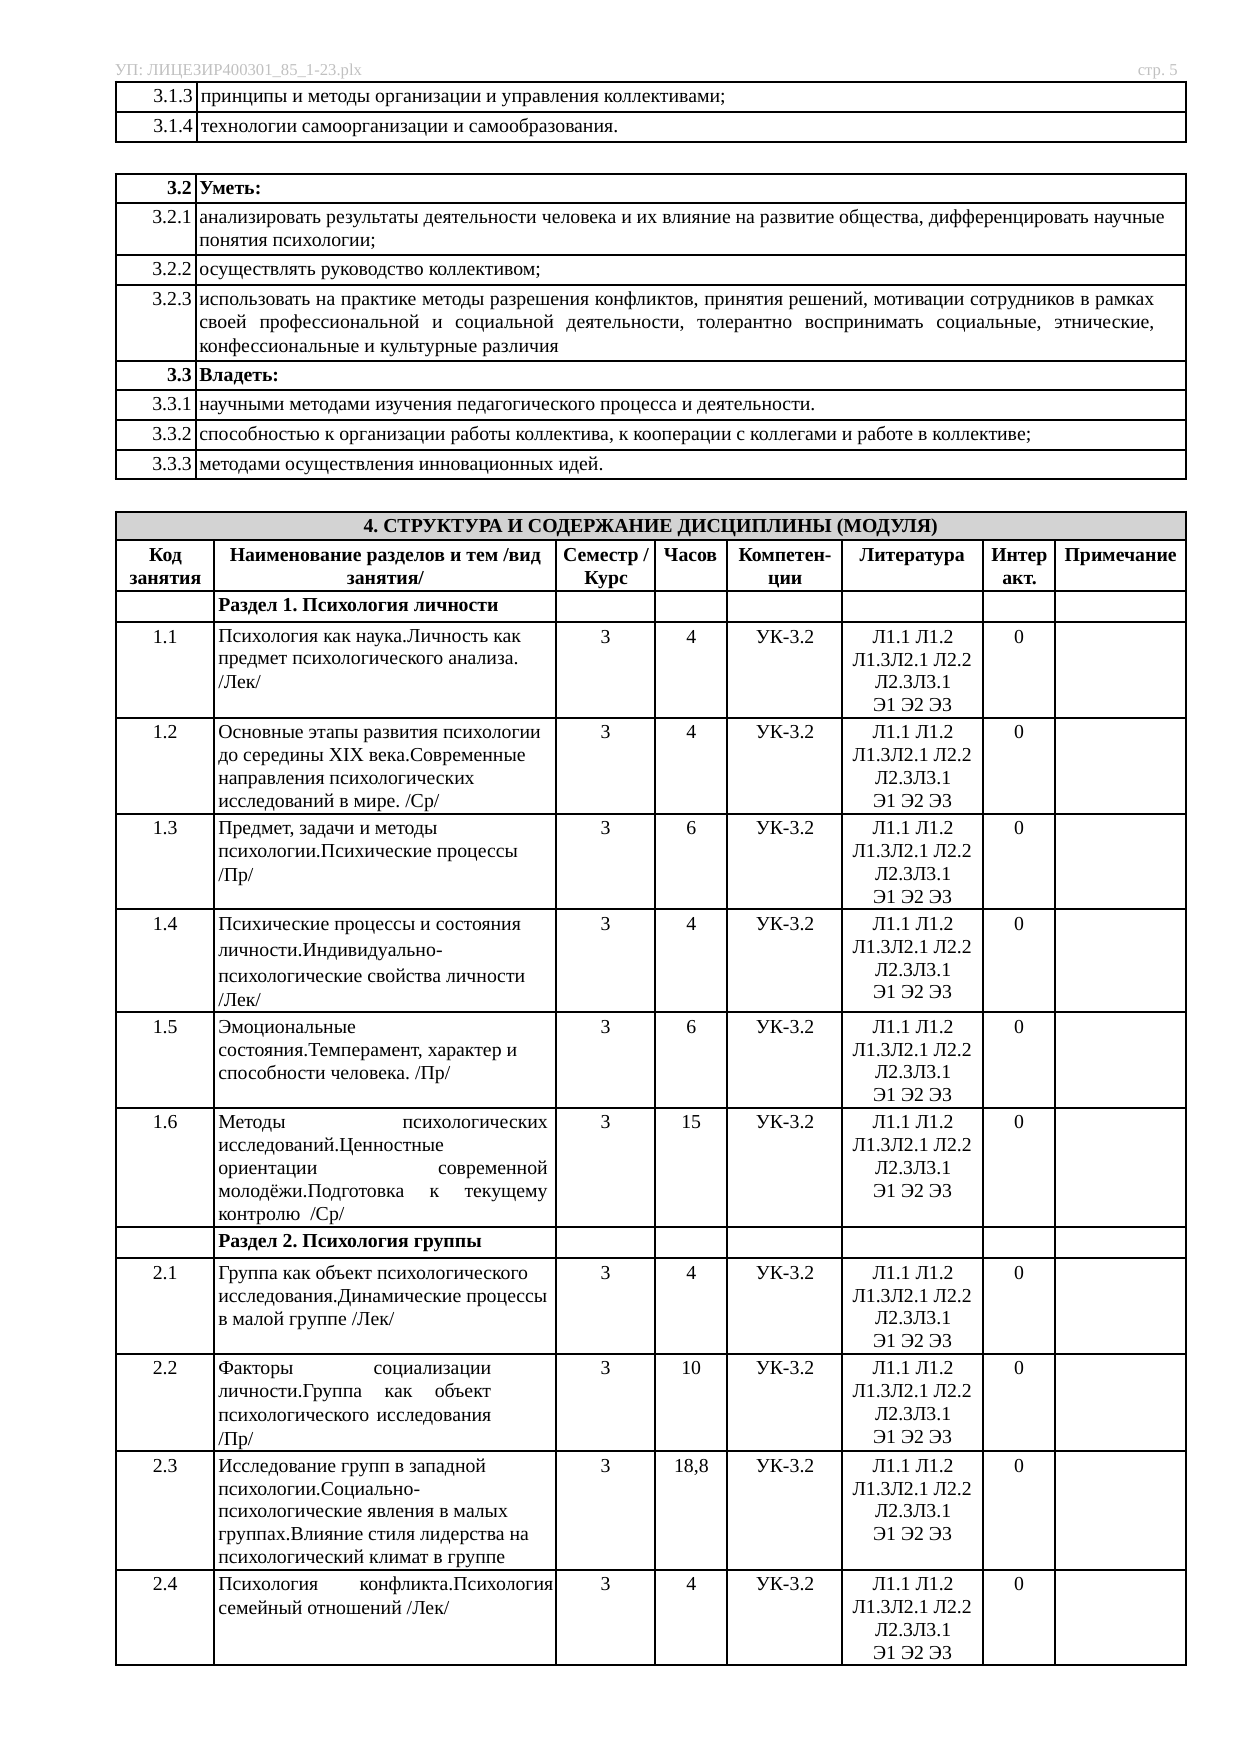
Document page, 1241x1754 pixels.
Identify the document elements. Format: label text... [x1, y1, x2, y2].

table_cell [1056, 592, 1185, 621]
table_cell Часов [656, 541, 726, 589]
table_cell 3 [557, 1452, 654, 1569]
table_cell Семестр / Курс [557, 541, 654, 589]
table_cell Л1.1 Л1.2 Л1.3Л2.1 Л2.2 Л2.3Л3.1 Э1 Э2 Э3 [843, 1013, 982, 1107]
table_cell 0 [984, 1259, 1054, 1353]
table_cell [1056, 1013, 1185, 1107]
table_header 3.2 [117, 175, 195, 202]
table_cell Код занятия [117, 541, 213, 589]
table_cell 3.1.3 [117, 83, 196, 111]
table_cell Факторы социализации личности.Группа как объект психологического исследования /Пр/ [215, 1355, 555, 1450]
table_cell Психические процессы и состояния личности.Индивидуально- психологические свойства личности /Лек/ [215, 910, 555, 1011]
table_cell 0 [984, 719, 1054, 813]
table_cell УК-3.2 [728, 815, 841, 908]
table_cell УК-3.2 [728, 1571, 841, 1664]
table_cell Психология конфликта.Психология семейный отношений /Лек/ [215, 1571, 555, 1664]
table_cell Наименование разделов и тем /вид занятия/ [215, 541, 555, 589]
table_cell Л1.1 Л1.2 Л1.3Л2.1 Л2.2 Л2.3Л3.1 Э1 Э2 Э3 [843, 1355, 982, 1450]
table_cell 3.3.2 [117, 421, 195, 449]
table_cell 1.2 [117, 719, 213, 813]
table_cell 1.4 [117, 910, 213, 1011]
table_cell Л1.1 Л1.2 Л1.3Л2.1 Л2.2 Л2.3Л3.1 Э1 Э2 Э3 [843, 910, 982, 1011]
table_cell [843, 1571, 982, 1664]
table_cell Основные этапы развития психологии до середины XIX века.Современные направления психологических исследований в мире. /Ср/ [215, 719, 555, 813]
table_cell 0 [984, 1013, 1054, 1107]
table_cell 4 [656, 910, 726, 1011]
table_cell Л1.1 Л1.2 Л1.3Л2.1 Л2.2 Л2.3Л3.1 Э1 Э2 Э3 [843, 815, 982, 908]
table_cell анализировать результаты деятельности человека и их влияние на развитие общества, дифференцировать научные понятия психологии; [197, 204, 1185, 254]
table_cell 3 [557, 719, 654, 813]
table_cell 0 [984, 815, 1054, 908]
table_cell 3.3.1 [117, 391, 195, 419]
table_cell Группа как объект психологического исследования.Динамические процессы в малой группе /Лек/ [215, 1259, 555, 1353]
table_cell 2.4 [117, 1571, 213, 1664]
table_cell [843, 1452, 982, 1569]
table_cell осуществлять руководство коллективом; [197, 256, 1185, 284]
table_cell Интер акт. [984, 541, 1054, 589]
table_cell 3 [557, 1109, 654, 1226]
table_cell [656, 592, 726, 621]
table_header 4. СТРУКТУРА И СОДЕРЖАНИЕ ДИСЦИПЛИНЫ (МОДУЛЯ) [117, 513, 1185, 539]
table_cell 3 [557, 623, 654, 717]
table_cell 0 [984, 1355, 1054, 1450]
table_cell научными методами изучения педагогического процесса и деятельности. [197, 391, 1185, 419]
table_header Уметь: [197, 175, 1185, 202]
table_cell Предмет, задачи и методы психологии.Психические процессы /Пр/ [215, 815, 555, 908]
table_cell 4 [656, 1259, 726, 1353]
table_cell Л1.1 Л1.2 Л1.3Л2.1 Л2.2 Л2.3Л3.1 Э1 Э2 Э3 [843, 1109, 982, 1226]
table_cell Л1.1 Л1.2 Л1.3Л2.1 Л2.2 Л2.3Л3.1 Э1 Э2 Э3 [843, 623, 982, 717]
table_cell Владеть: [197, 362, 1185, 389]
table_cell Раздел 2. Психология группы [215, 1228, 555, 1257]
table_cell 2.1 [117, 1259, 213, 1353]
table_cell [1056, 815, 1185, 908]
table_cell 3.1.4 [117, 113, 196, 141]
table_cell [1056, 1228, 1185, 1257]
table_cell УК-3.2 [728, 623, 841, 717]
table_cell [728, 1228, 841, 1257]
table_cell [1056, 1259, 1185, 1353]
table_cell Раздел 1. Психология личности [215, 592, 555, 621]
table_cell УК-3.2 [728, 1355, 841, 1450]
table_cell 0 [984, 1571, 1054, 1664]
table_cell [1056, 1355, 1185, 1450]
table_cell Л1.1 Л1.2 Л1.3Л2.1 Л2.2 Л2.3Л3.1 Э1 Э2 Э3 [843, 1259, 982, 1353]
table_cell Методы психологических исследований.Ценностные ориентации современной молодёжи.Подготовка к текущему контролю /Ср/ [215, 1109, 555, 1226]
table_cell [1056, 623, 1185, 717]
table_cell [1056, 910, 1185, 1011]
table_cell 2.3 [117, 1452, 213, 1569]
table_cell [984, 592, 1054, 621]
table_cell 3.2.1 [117, 204, 195, 254]
table_cell 3.2.3 [117, 286, 195, 360]
table_cell УК-3.2 [728, 1109, 841, 1226]
table_cell 15 [656, 1109, 726, 1226]
table_cell 0 [984, 910, 1054, 1011]
table_cell 6 [656, 815, 726, 908]
table_cell 3 [557, 1571, 654, 1664]
table_cell 0 [984, 1452, 1054, 1569]
table_cell 3 [557, 1259, 654, 1353]
table_cell 1.3 [117, 815, 213, 908]
table_cell [728, 592, 841, 621]
table_cell [1056, 1571, 1185, 1664]
table_cell УК-3.2 [728, 1259, 841, 1353]
table_cell [1056, 719, 1185, 813]
table_cell [117, 1228, 213, 1257]
table_cell 10 [656, 1355, 726, 1450]
table_cell 3.3 [117, 362, 195, 389]
table_cell 3.2.2 [117, 256, 195, 284]
table_cell 3 [557, 815, 654, 908]
table_cell 6 [656, 1013, 726, 1107]
table_cell Л1.1 Л1.2 Л1.3Л2.1 Л2.2 Л2.3Л3.1 Э1 Э2 Э3 [843, 719, 982, 813]
table_cell 1.5 [117, 1013, 213, 1107]
table_cell методами осуществления инновационных идей. [197, 451, 1185, 478]
table_cell принципы и методы организации и управления коллективами; [198, 83, 1185, 111]
table_cell 0 [984, 1109, 1054, 1226]
table_cell 3.3.3 [117, 451, 195, 478]
table_cell УК-3.2 [728, 719, 841, 813]
table_cell [557, 1228, 654, 1257]
table_cell 4 [656, 623, 726, 717]
table_cell [1056, 1109, 1185, 1226]
table_cell Компетен- ции [728, 541, 841, 589]
table_cell УК-3.2 [728, 1452, 841, 1569]
table_cell УК-3.2 [728, 1013, 841, 1107]
table_cell УК-3.2 [728, 910, 841, 1011]
table_cell 18,8 [656, 1452, 726, 1569]
table_cell 4 [656, 1571, 726, 1664]
table_cell 4 [656, 719, 726, 813]
table_cell Эмоциональные состояния.Темперамент, характер и способности человека. /Пр/ [215, 1013, 555, 1107]
table_cell [843, 1228, 982, 1257]
table_cell 3 [557, 1013, 654, 1107]
table_cell способностью к организации работы коллектива, к кооперации с коллегами и работе в коллективе; [197, 421, 1185, 449]
table_cell 1.6 [117, 1109, 213, 1226]
table_cell использовать на практике методы разрешения конфликтов, принятия решений, мотивации сотрудников в рамках своей профессиональной и социальной деятельности, толерантно воспринимать социальные, этнические, конфессиональные и культурные различия [197, 286, 1185, 360]
table_cell [1056, 1452, 1185, 1569]
table_cell 1.1 [117, 623, 213, 717]
table_cell 3 [557, 910, 654, 1011]
table_cell Психология как наука.Личность как предмет психологического анализа. /Лек/ [215, 623, 555, 717]
table_cell [984, 1228, 1054, 1257]
table_cell Исследование групп в западной психологии.Социально- психологические явления в малых группах.Влияние стиля лидерства на психологический климат в группе [215, 1452, 555, 1569]
table_cell Примечание [1056, 541, 1185, 589]
table_cell 3 [557, 1355, 654, 1450]
table_cell [843, 592, 982, 621]
table_cell Литература [843, 541, 982, 589]
table_cell 0 [984, 623, 1054, 717]
table_cell [557, 592, 654, 621]
table_cell 2.2 [117, 1355, 213, 1450]
table_cell технологии самоорганизации и самообразования. [198, 113, 1185, 141]
table_cell [656, 1228, 726, 1257]
table_cell [117, 592, 213, 621]
